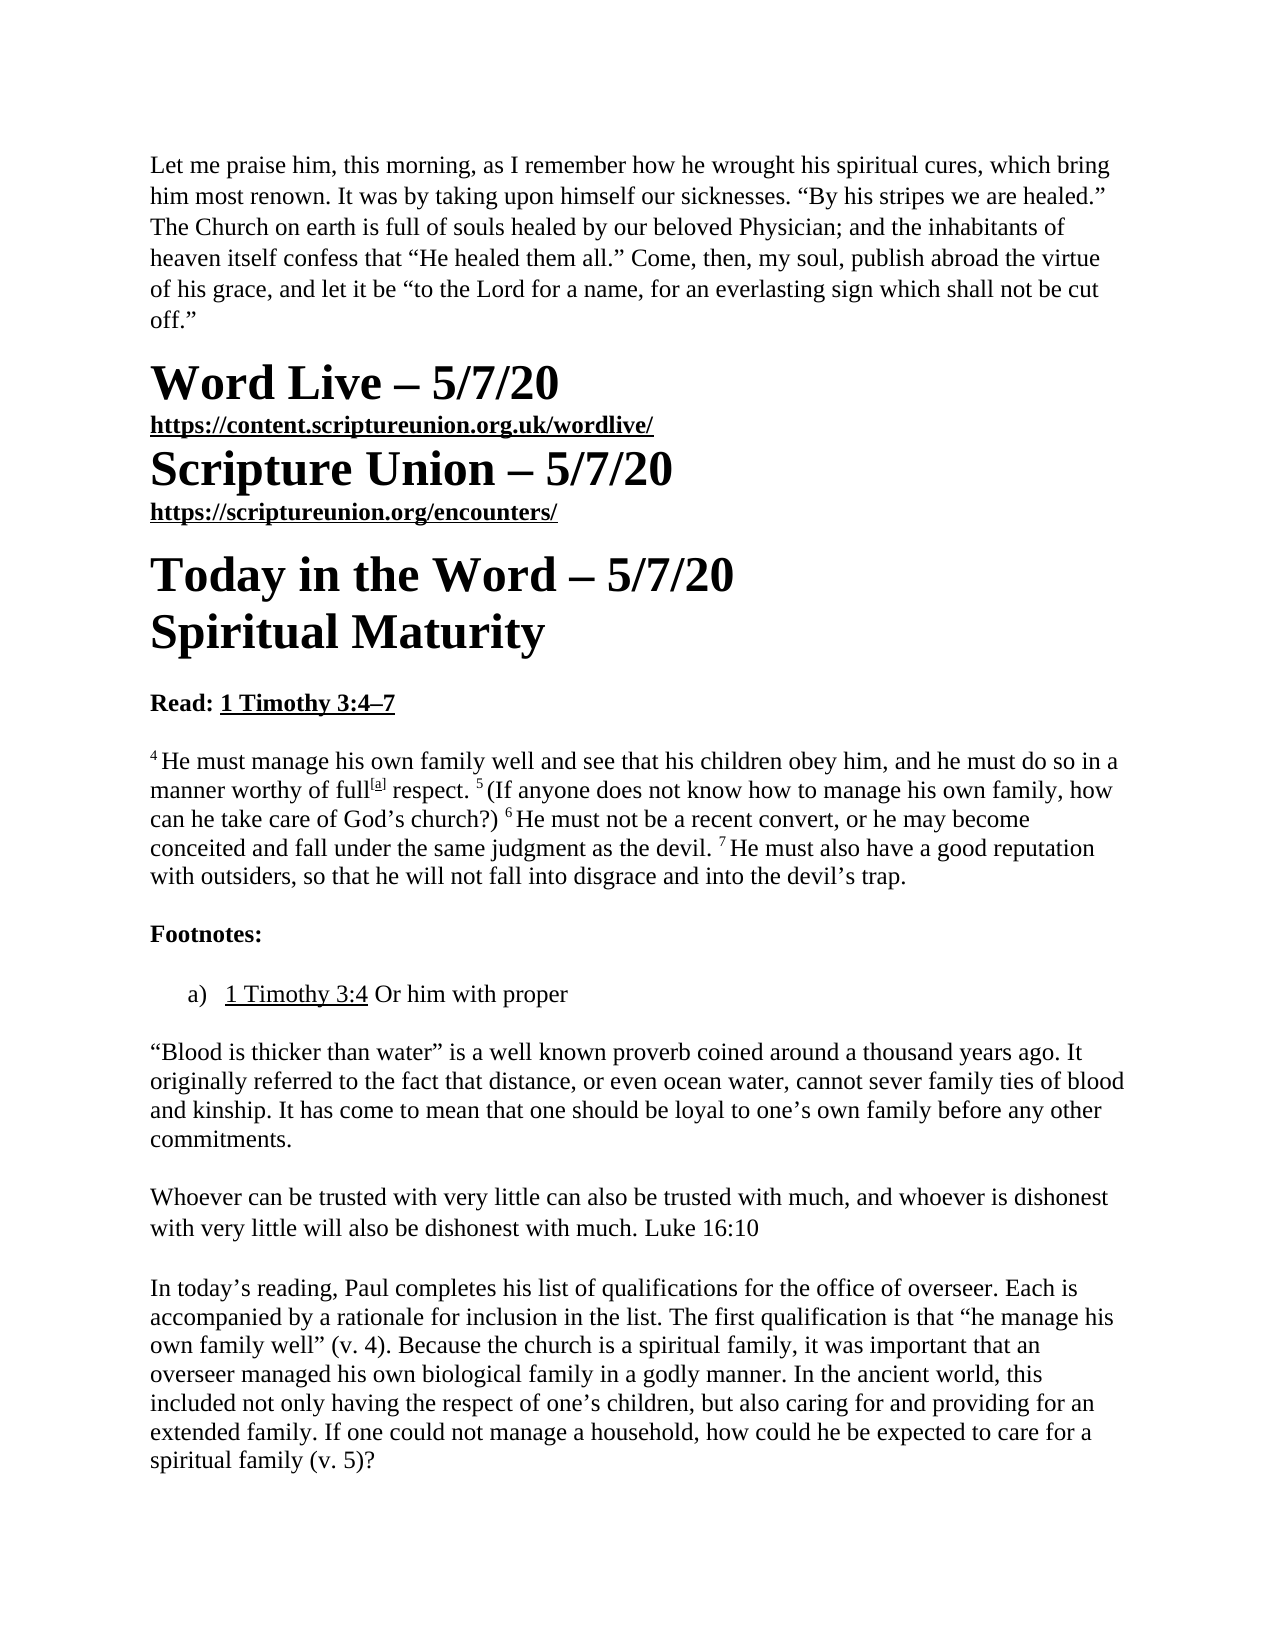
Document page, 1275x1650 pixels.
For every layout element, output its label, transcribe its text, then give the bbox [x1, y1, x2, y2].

subtitle Footnotes: [150, 919, 1125, 948]
text https://scriptureunion.org/encounters/ [150, 497, 1125, 525]
subtitle Today in the Word – 5/7/20 [150, 544, 1125, 602]
subtitle Spiritual Maturity [150, 602, 1125, 659]
text In today’s reading, Paul completes his list of qualifications for the office of overseer. Each is accompanied by a rationale for inclusion in the list. The first qualification is that “he manage his own family well” (v. 4). Because the church is a spiritual family, it was important that an overseer managed his own biological family in a godly manner. In the ancient world, this included not only having the respect of one’s children, but also caring for and providing for an extended family. If one could not manage a household, how could he be expected to care for a spiritual family (v. 5)? [150, 1273, 1125, 1474]
text Whoever can be trusted with very little can also be trusted with much, and whoever is dishonest with very little will also be dishonest with much. Luke 16:10 [150, 1182, 1125, 1241]
text 4 He must manage his own family well and see that his children obey him, and he must do so in a manner worthy of full[a] respect. 5 (If anyone does not know how to manage his own family, how can he take care of God’s church?) 6 He must not be a recent convert, or he may become conceited and fall under the same judgment as the devil. 7 He must also have a good reputation with outsiders, so that he will not fall into disgrace and into the devil’s trap. [150, 746, 1125, 890]
subtitle https://content.scriptureunion.org.uk/wordlive/ [150, 410, 1125, 439]
list 1 Timothy 3:4 Or him with proper [187, 979, 1125, 1008]
text “Blood is thicker than water” is a well known proverb coined around a thousand years ago. It originally referred to the fact that distance, or even ocean water, cannot sever family ties of blood and kinship. It has come to mean that one should be loyal to one’s own family before any other commitments. [150, 1037, 1125, 1152]
text Let me praise him, this morning, as I remember how he wrought his spiritual cures, which bring him most renown. It was by taking upon himself our sicknesses. “By his stripes we are healed.” The Church on earth is full of souls healed by our beloved Physician; and the inhabitants of heaven itself confess that “He healed them all.” Come, then, my soul, publish abroad the virtue of his grace, and let it be “to the Lord for a name, for an everlasting sign which shall not be cut off.” [150, 150, 1125, 334]
subtitle Scripture Union – 5/7/20 [150, 439, 1125, 497]
subtitle Word Live – 5/7/20 [150, 353, 1125, 410]
text Read: 1 Timothy 3:4–7 [150, 688, 1125, 717]
